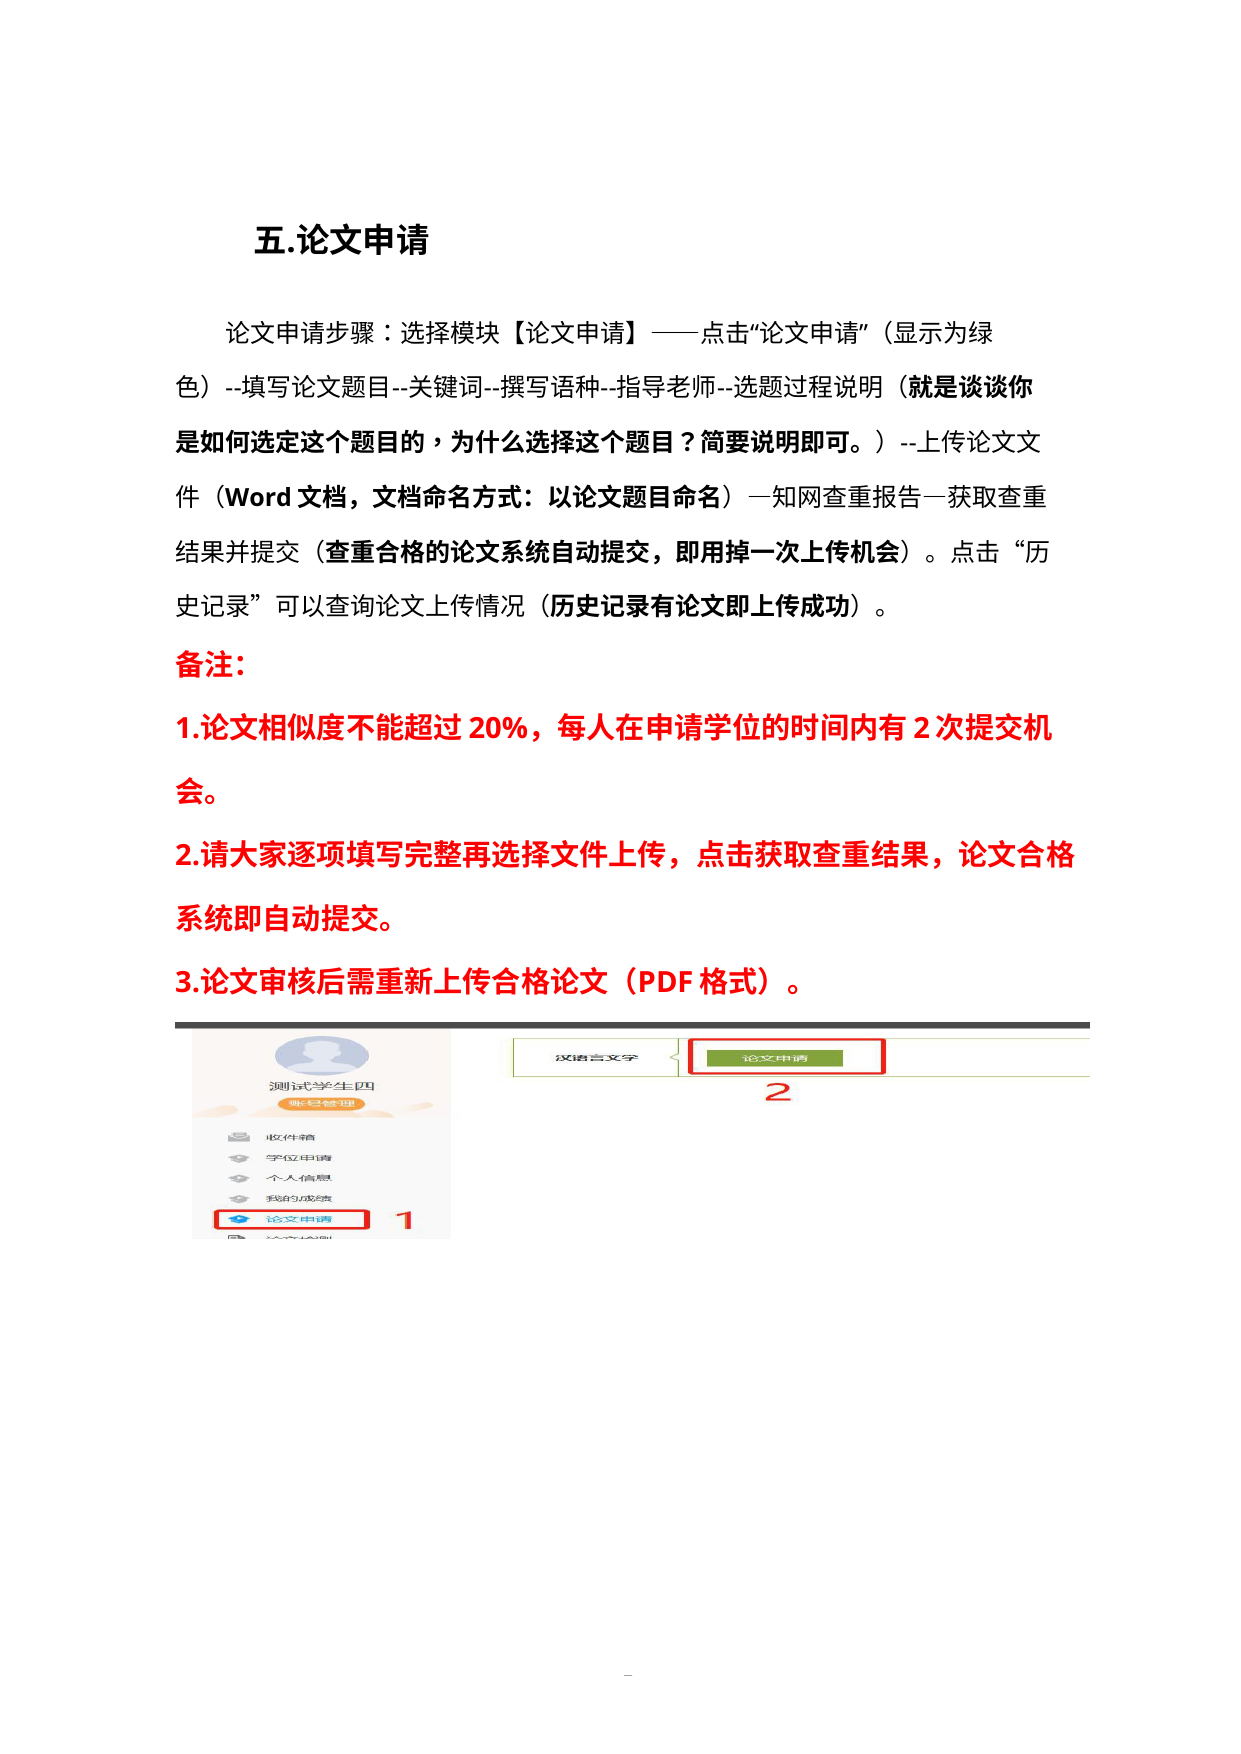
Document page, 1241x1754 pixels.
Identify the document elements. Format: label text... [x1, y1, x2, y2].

text 1.论文相似度不能超过20%，每人在申请学位的时间内有2次提交机会。 [175, 705, 1088, 811]
text 论文申请步骤：选择模块【论文申请】——点击“论文申请”（显示为绿色）--填写论文题目--关键词--撰写语种--指导老师--选题过程说明（就是谈谈你是如何选定这个题目的，为什么选择这个题目？简要说明即可。）--上传论文文件（Word文档，文档命名方式：以论文题目命名）—知网查重报告—获取查重结果并提交（查重合格的论文系统自动提交，即用掉一次上传机会）。点击“历史记录”可以查询论文上传情况（历史记录有论文即上传成功）。 [175, 313, 1052, 623]
picture [175, 1022, 1090, 1239]
text 2.请大家逐项填写完整再选择文件上传，点击获取查重结果，论文合格系统即自动提交。 [175, 832, 1088, 938]
text 备注： [175, 641, 1088, 684]
subtitle 五.论文申请 [186, 213, 1088, 262]
text 3.论文审核后需重新上传合格论文（PDF格式）。 [175, 959, 1088, 1001]
